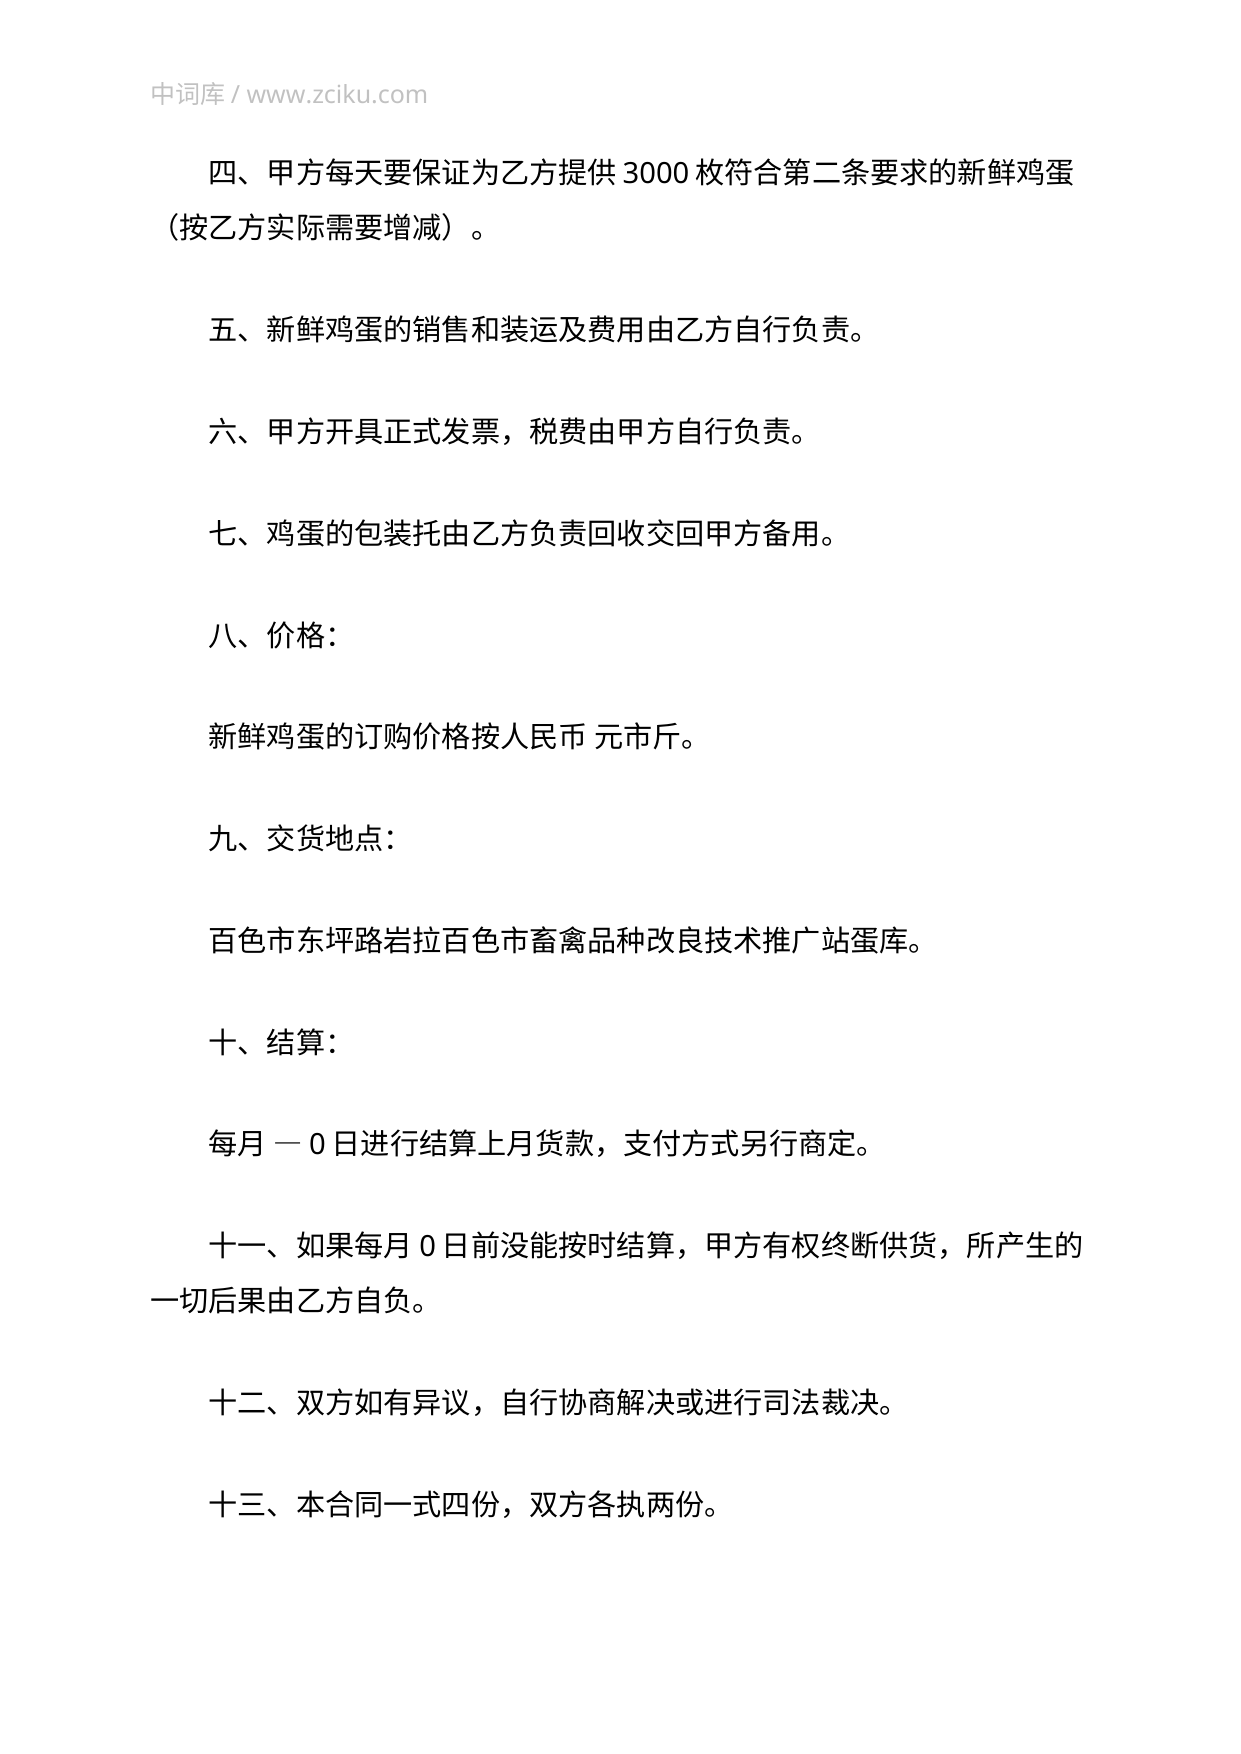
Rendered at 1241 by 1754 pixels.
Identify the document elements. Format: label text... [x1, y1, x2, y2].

text 百色市东坪路岩拉百色市畜禽品种改良技术推广站蛋库。 [150, 917, 1090, 960]
text 五、新鲜鸡蛋的销售和装运及费用由乙方自行负责。 [150, 307, 1090, 349]
text 新鲜鸡蛋的订购价格按人民币 元市斤。 [150, 714, 1090, 756]
text 七、鸡蛋的包装托由乙方负责回收交回甲方备用。 [150, 510, 1090, 553]
text 四、甲方每天要保证为乙方提供3000枚符合第二条要求的新鲜鸡蛋（按乙方实际需要增减）。 [150, 150, 1090, 247]
text 八、价格： [150, 612, 1090, 654]
text 六、甲方开具正式发票，税费由甲方自行负责。 [150, 408, 1090, 451]
text 十、结算： [150, 1019, 1090, 1061]
text 九、交货地点： [150, 816, 1090, 858]
text 十二、双方如有异议，自行协商解决或进行司法裁决。 [150, 1380, 1090, 1422]
text 十一、如果每月 0日前没能按时结算，甲方有权终断供货，所产生的一切后果由乙方自负。 [150, 1223, 1090, 1320]
text 十三、本合同一式四份，双方各执两份。 [150, 1481, 1090, 1524]
text 每月 — 0日进行结算上月货款，支付方式另行商定。 [150, 1121, 1090, 1163]
